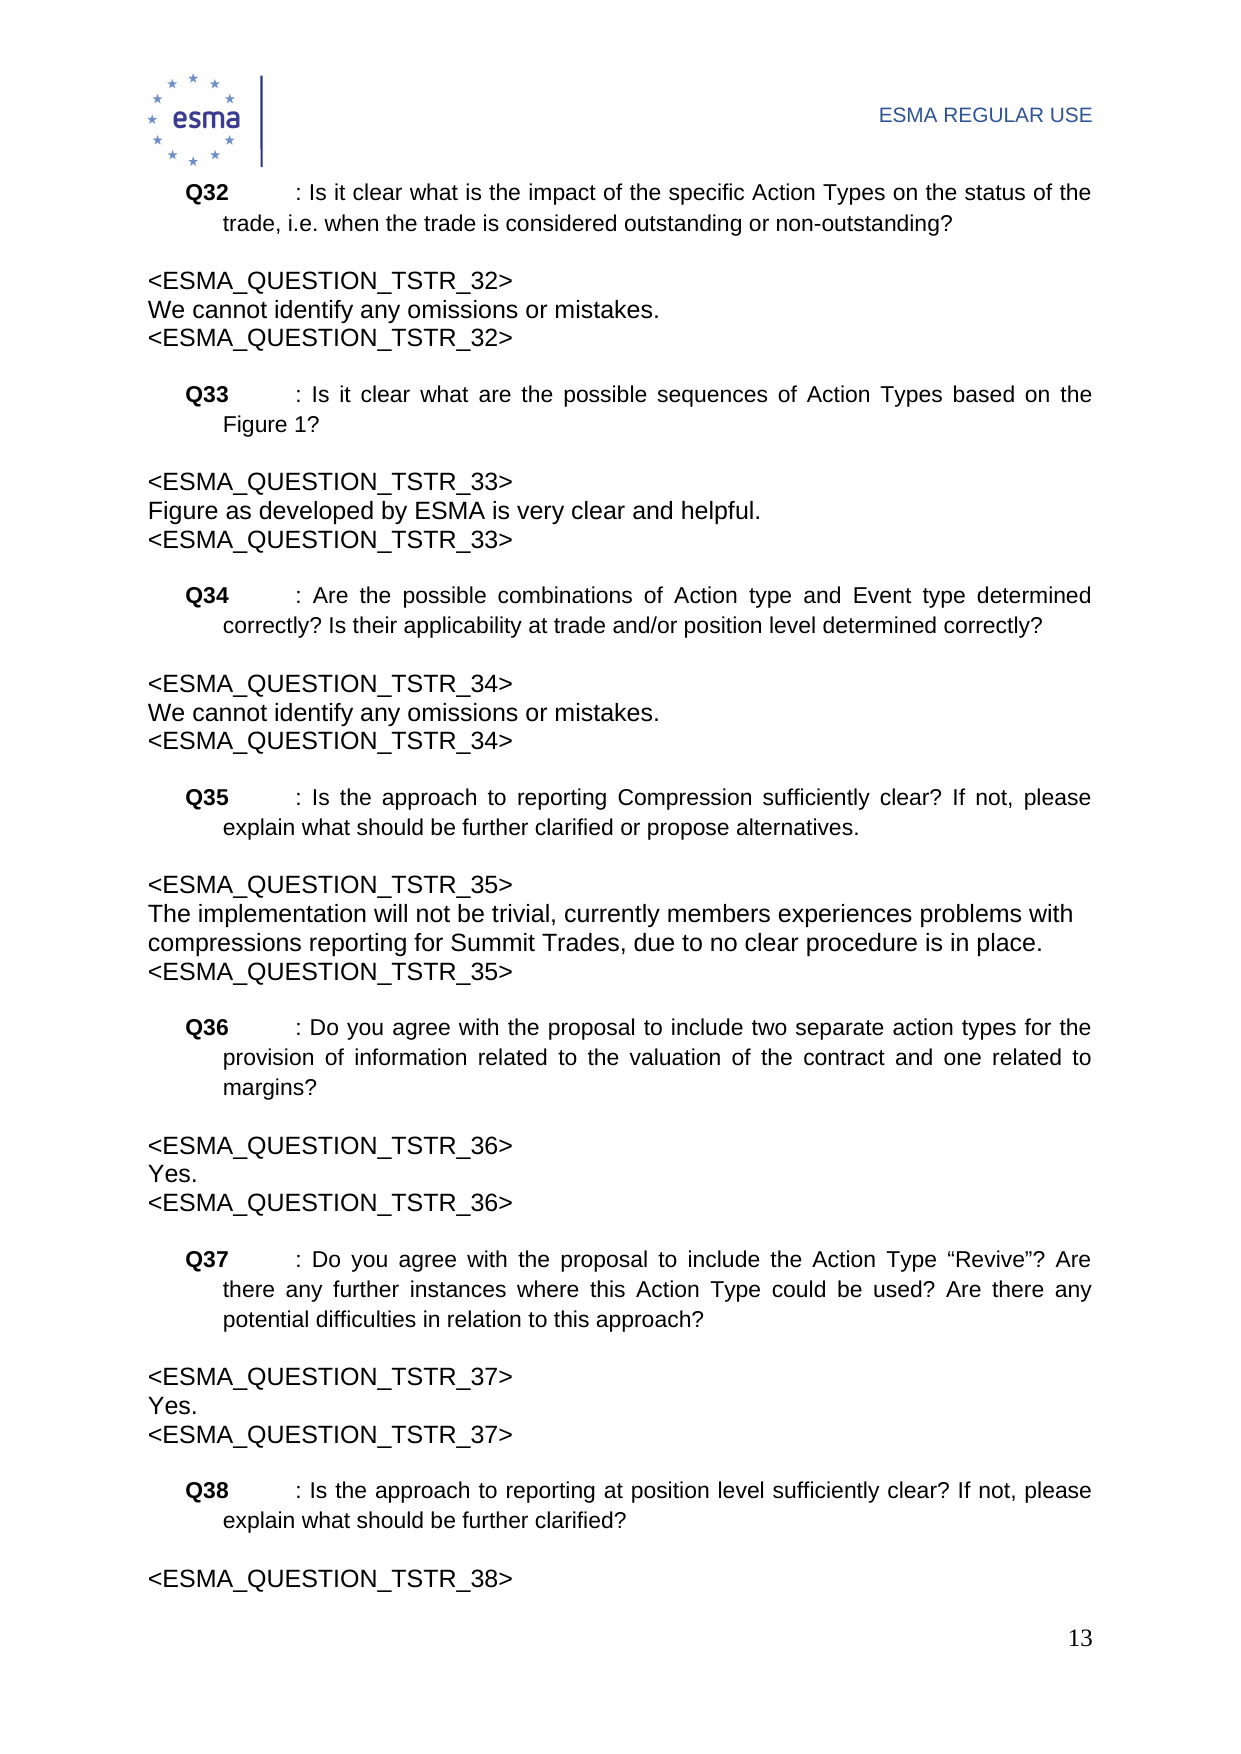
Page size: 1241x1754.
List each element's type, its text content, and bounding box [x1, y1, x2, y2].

text <ESMA_QUESTION_TSTR_32> [148, 323, 1092, 352]
text <ESMA_QUESTION_TSTR_37> [148, 1420, 1092, 1448]
text <ESMA_QUESTION_TSTR_36> [148, 1131, 1092, 1159]
text <ESMA_QUESTION_TSTR_34> [148, 669, 1092, 697]
text <ESMA_QUESTION_TSTR_35> [148, 870, 1092, 899]
text <ESMA_QUESTION_TSTR_34> [148, 726, 1092, 755]
text Figure as developed by ESMA is very clear and helpful. [148, 496, 1092, 525]
list : Do you agree with the proposal to include two separate action types for the provision of information related to the valuation of the contract and one related to margins? [185, 1014, 1092, 1101]
list : Are the possible combinations of Action type and Event type determined correctly? Is their applicability at trade and/or position level determined correctly? [185, 582, 1092, 639]
text <ESMA_QUESTION_TSTR_32> [148, 266, 1092, 294]
picture [147, 73, 240, 166]
text <ESMA_QUESTION_TSTR_38> [148, 1564, 1092, 1592]
list : Do you agree with the proposal to include the Action Type “Revive”? Are there any further instances where this Action Type could be used? Are there any potential difficulties in relation to this approach? [185, 1246, 1092, 1332]
text The implementation will not be trivial, currently members experiences problems with compressions reporting for Summit Trades, due to no clear procedure is in place. [148, 899, 1092, 956]
text Yes. [148, 1391, 1092, 1420]
list : Is the approach to reporting Compression sufficiently clear? If not, please explain what should be further clarified or propose alternatives. [185, 784, 1092, 840]
text <ESMA_QUESTION_TSTR_33> [148, 467, 1092, 496]
list : Is the approach to reporting at position level sufficiently clear? If not, please explain what should be further clarified? [185, 1477, 1092, 1534]
text <ESMA_QUESTION_TSTR_37> [148, 1362, 1092, 1391]
text Yes. [148, 1159, 1092, 1188]
text We cannot identify any omissions or mistakes. [148, 697, 1092, 726]
text <ESMA_QUESTION_TSTR_35> [148, 956, 1092, 985]
text We cannot identify any omissions or mistakes. [148, 294, 1092, 323]
list : Is it clear what is the impact of the specific Action Types on the status of the trade, i.e. when the trade is considered outstanding or non-outstanding? [185, 179, 1092, 236]
list : Is it clear what are the possible sequences of Action Types based on the Figure 1? [185, 381, 1092, 437]
text <ESMA_QUESTION_TSTR_36> [148, 1188, 1092, 1217]
text <ESMA_QUESTION_TSTR_33> [148, 525, 1092, 553]
